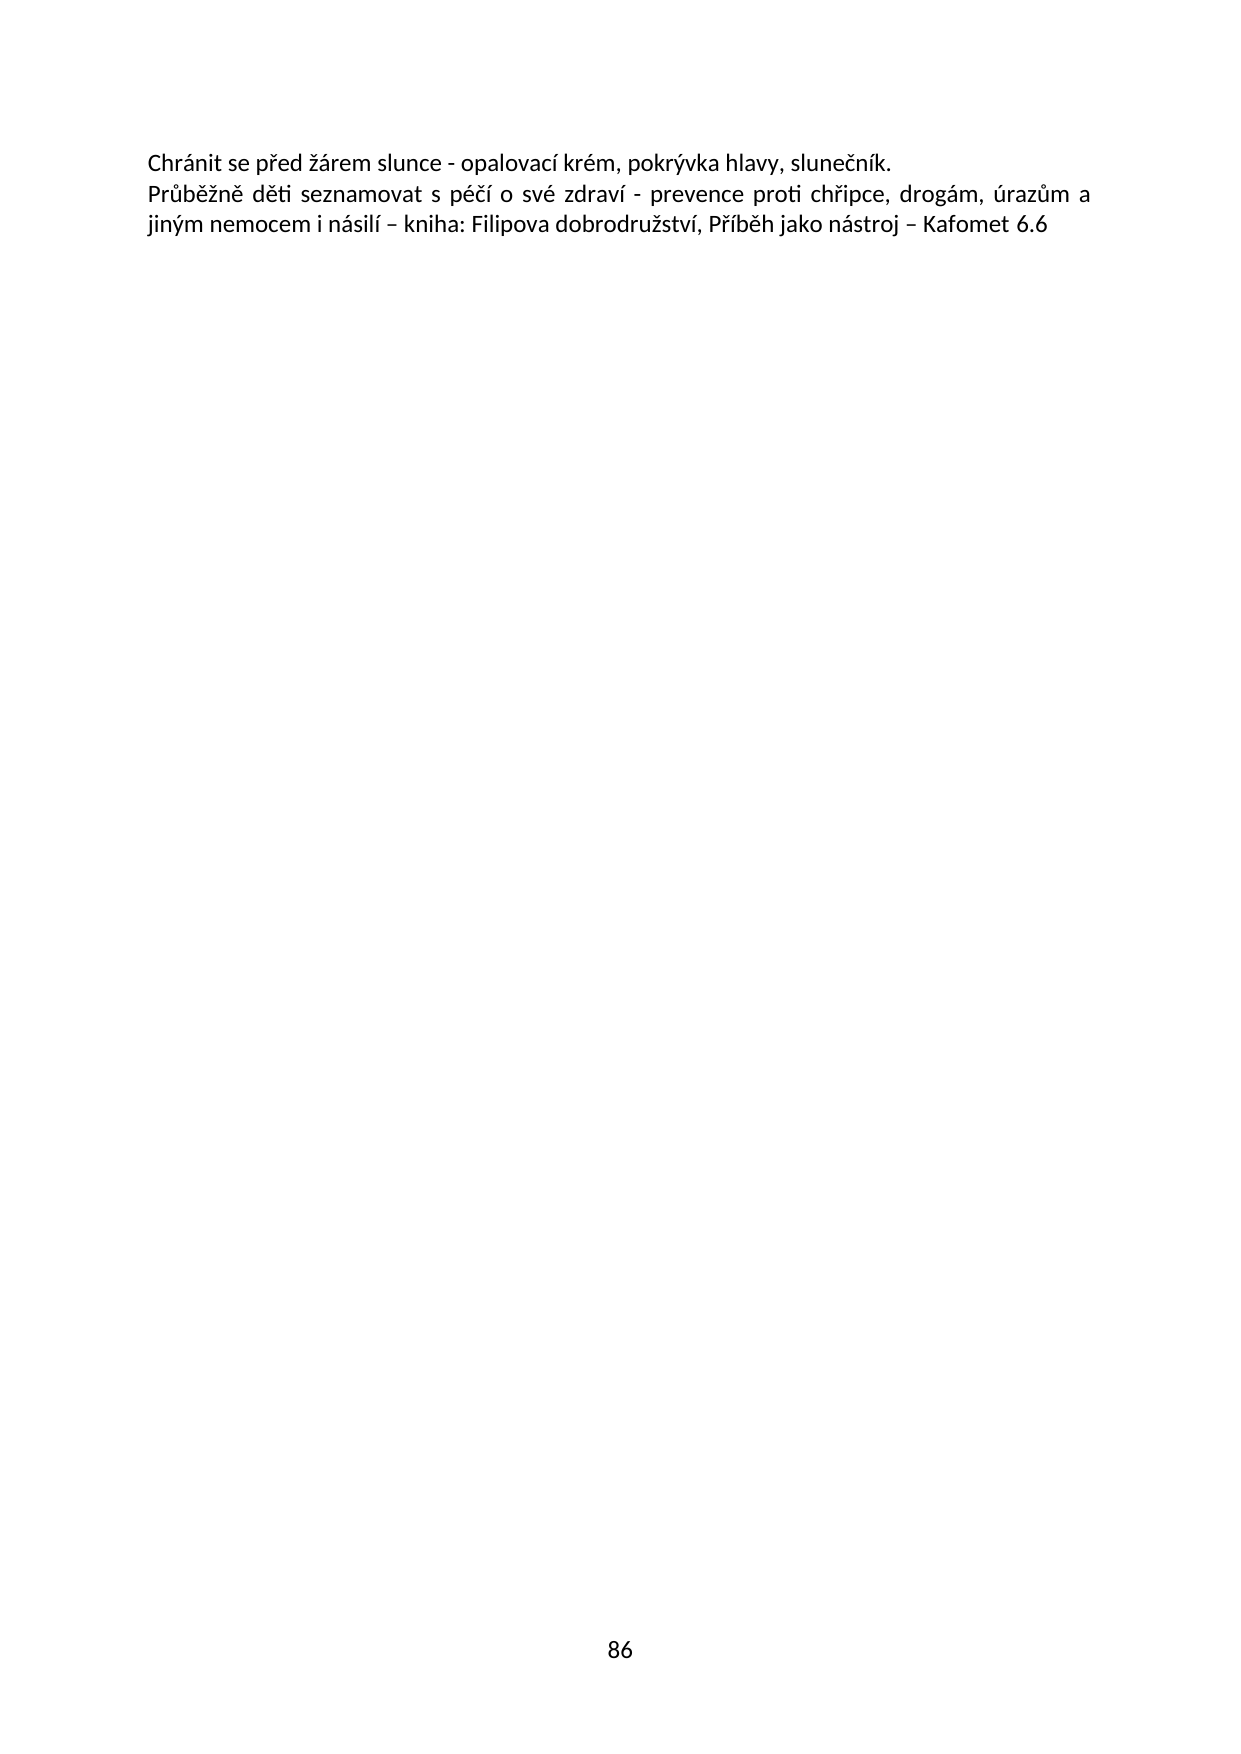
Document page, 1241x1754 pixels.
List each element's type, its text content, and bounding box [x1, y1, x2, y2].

text Průběžně děti seznamovat s péčí o své zdraví - prevence proti chřipce, drogám, úrazům a jiným nemocem i násilí – kniha: Filipova dobrodružství, Příběh jako nástroj – Kafomet 6.6 [148, 178, 1093, 239]
text Chránit se před žárem slunce - opalovací krém, pokrývka hlavy, slunečník. [148, 148, 1093, 178]
